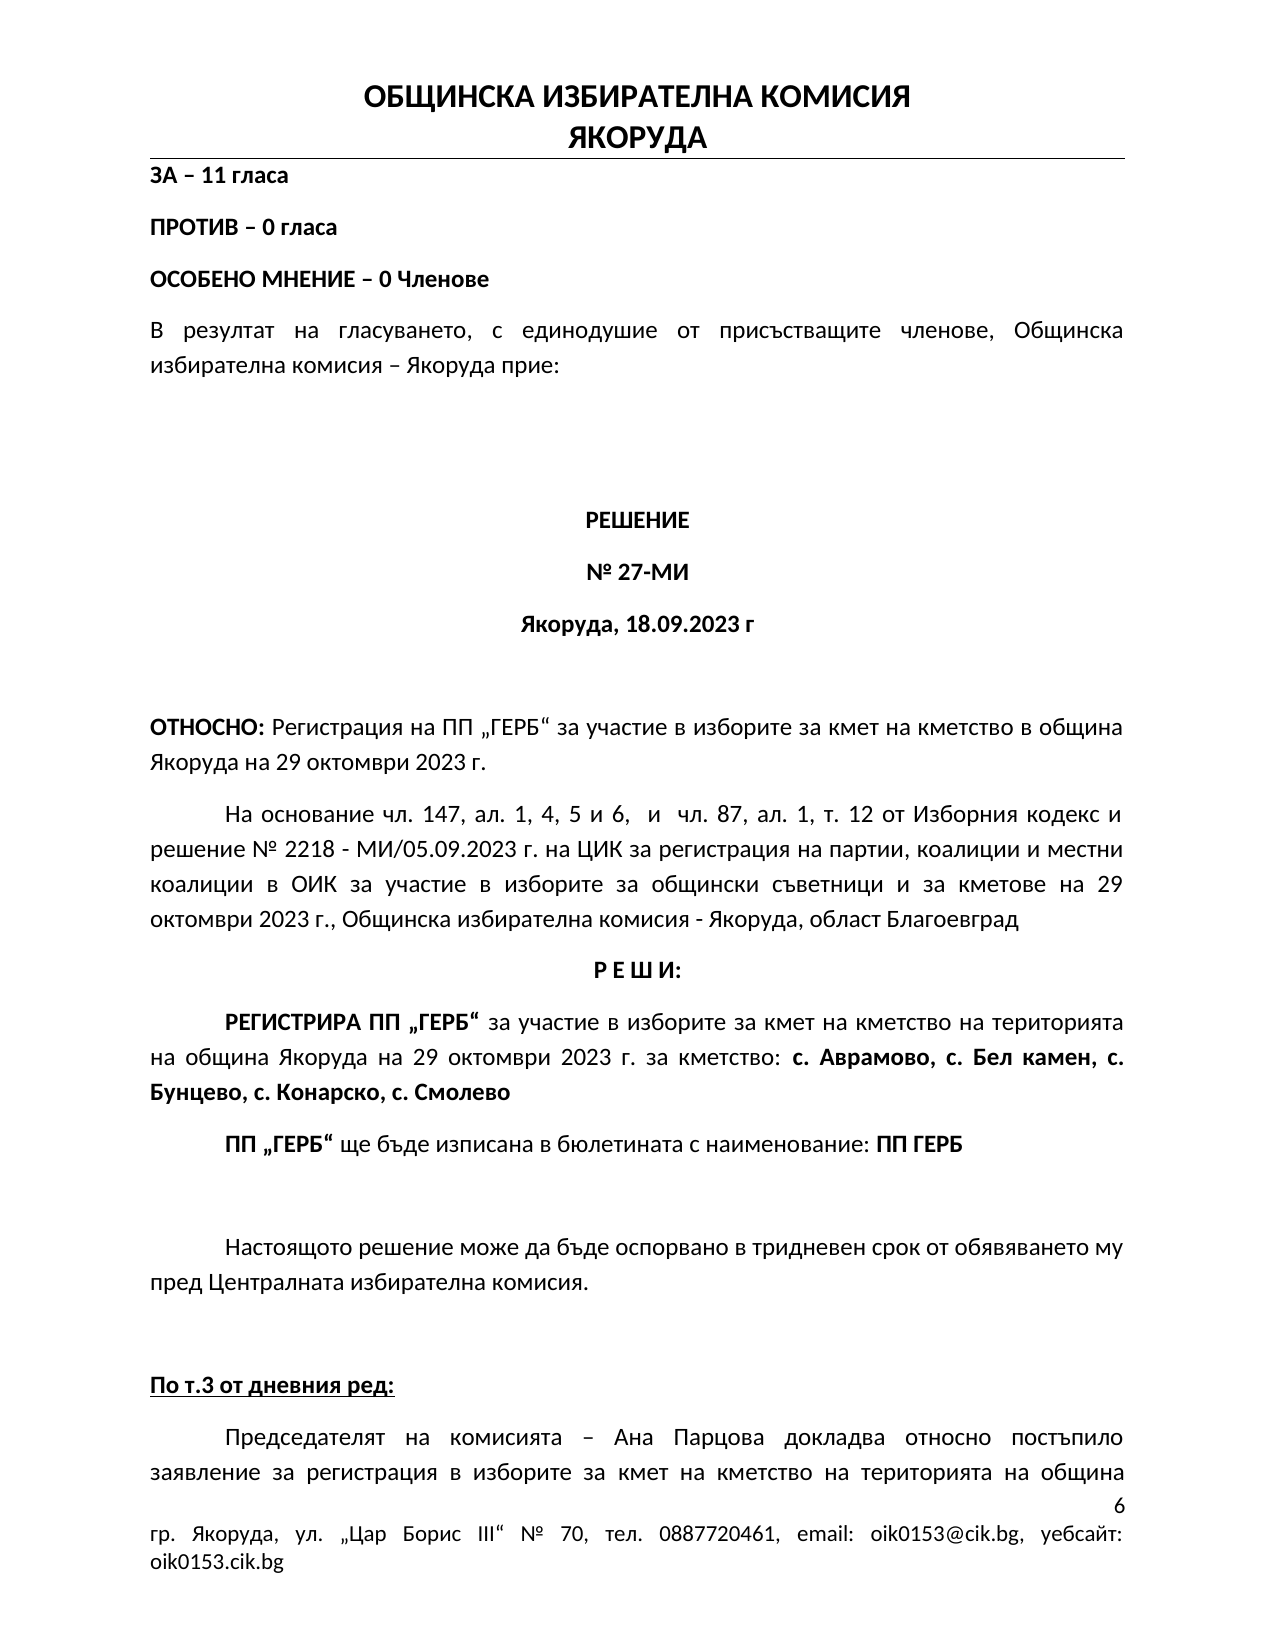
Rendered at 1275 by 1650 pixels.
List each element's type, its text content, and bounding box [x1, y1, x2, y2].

text ОСОБЕНО МНЕНИЕ – 0 Членове [150, 263, 1125, 293]
text РЕШЕНИЕ [150, 504, 1125, 535]
text № 27-МИ [150, 556, 1125, 587]
text ЗА – 11 гласа [150, 159, 1125, 190]
text Настоящото решение може да бъде оспорвано в тридневен срок от обявяването му пред Централната избирателна комисия. [150, 1231, 1125, 1297]
text Р Е Ш И: [150, 954, 1125, 985]
text РЕГИСТРИРА ПП „ГЕРБ“ за участие в изборите за кмет на кметство на територията на община Якоруда на 29 октомври 2023 г. за кметство: с. Аврамово, с. Бел камен, с. Бунцево, с. Конарско, с. Смолево [150, 1006, 1125, 1107]
text В резултат на гласуването, с единодушие от присъстващите членове, Общинска избирателна комисия – Якоруда прие: [150, 314, 1125, 380]
text ПП „ГЕРБ“ ще бъде изписана в бюлетината с наименование: ПП ГЕРБ [150, 1128, 1125, 1158]
text Якоруда, 18.09.2023 г [150, 608, 1125, 638]
text По т.3 от дневния ред: [150, 1369, 1125, 1400]
text ПРОТИВ – 0 гласа [150, 211, 1125, 242]
text ОТНОСНО: Регистрация на ПП „ГЕРБ“ за участие в изборите за кмет на кметство в община Якоруда на 29 октомври 2023 г. [150, 711, 1125, 777]
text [150, 1421, 1125, 1487]
text На основание чл. 147, ал. 1, 4, 5 и 6, и чл. 87, ал. 1, т. 12 от Изборния кодекс и решение № 2218 - МИ/05.09.2023 г. на ЦИК за регистрация на партии, коалиции и местни коалиции в ОИК за участие в изборите за общински съветници и за кметове на 29 октомври 2023 г., Общинска избирателна комисия - Якоруда, област Благоевград [150, 798, 1125, 933]
